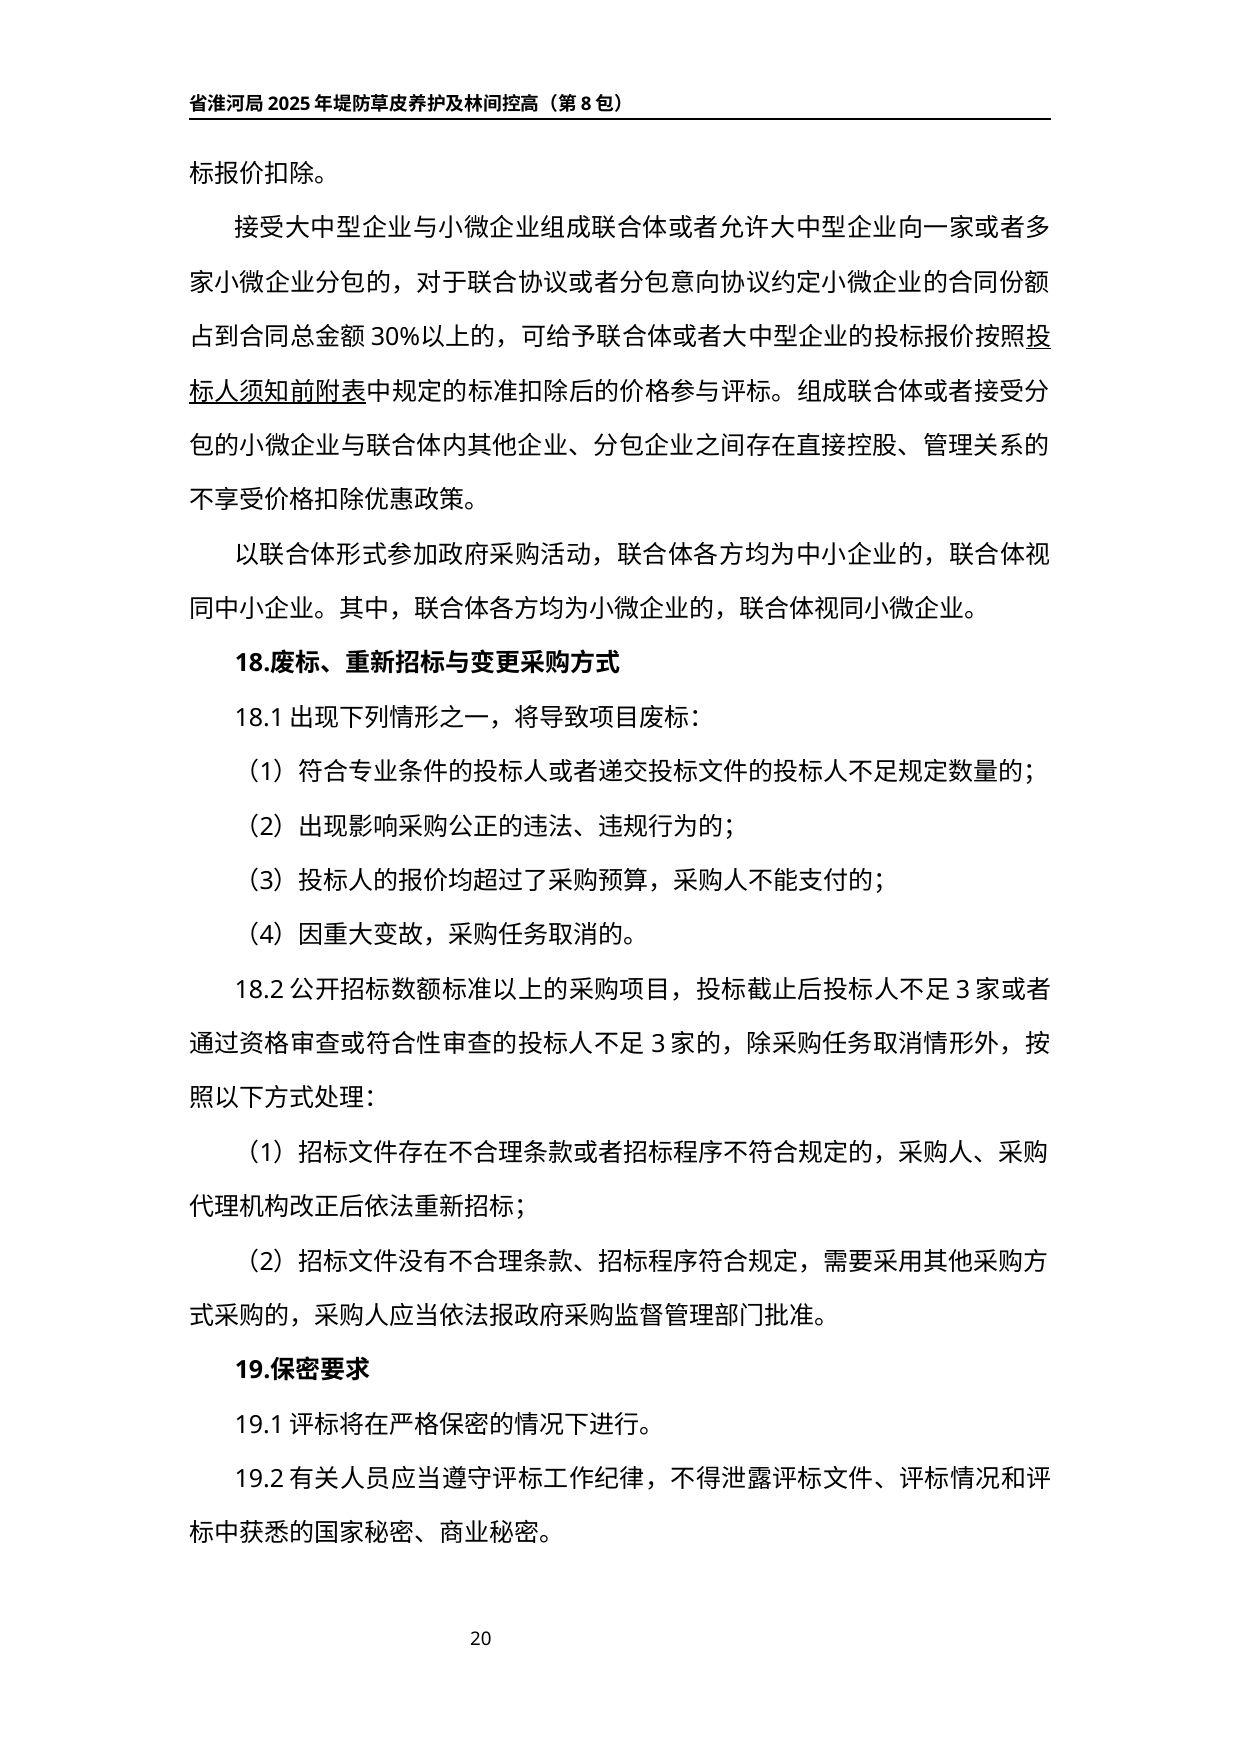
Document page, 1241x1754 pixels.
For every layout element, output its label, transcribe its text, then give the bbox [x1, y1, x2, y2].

text 以联合体形式参加政府采购活动，联合体各方均为中小企业的，联合体视同中小企业。其中，联合体各方均为小微企业的，联合体视同小微企业。 [189, 534, 1051, 625]
text 19.保密要求 [189, 1350, 1051, 1386]
text （2）出现影响采购公正的违法、违规行为的； [189, 806, 1051, 842]
text 19.1评标将在严格保密的情况下进行。 [189, 1404, 1051, 1440]
text 19.2有关人员应当遵守评标工作纪律，不得泄露评标文件、评标情况和评标中获悉的国家秘密、商业秘密。 [189, 1458, 1051, 1549]
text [189, 153, 1051, 190]
text 18.1出现下列情形之一，将导致项目废标： [189, 697, 1051, 733]
text 18.2公开招标数额标准以上的采购项目，投标截止后投标人不足3家或者通过资格审查或符合性审查的投标人不足3家的，除采购任务取消情形外，按照以下方式处理： [189, 969, 1051, 1114]
text 18.废标、重新招标与变更采购方式 [189, 643, 1051, 679]
text （1）符合专业条件的投标人或者递交投标文件的投标人不足规定数量的； [189, 752, 1051, 788]
text （3）投标人的报价均超过了采购预算，采购人不能支付的； [189, 860, 1051, 897]
text 接受大中型企业与小微企业组成联合体或者允许大中型企业向一家或者多家小微企业分包的，对于联合协议或者分包意向协议约定小微企业的合同份额占到合同总金额30%以上的，可给予联合体或者大中型企业的投标报价按照投标人须知前附表中规定的标准扣除后的价格参与评标。组成联合体或者接受分包的小微企业与联合体内其他企业、分包企业之间存在直接控股、管理关系的，不享受价格扣除优惠政策。 [189, 208, 1051, 516]
text （4）因重大变故，采购任务取消的。 [189, 915, 1051, 951]
text （1）招标文件存在不合理条款或者招标程序不符合规定的，采购人、采购代理机构改正后依法重新招标； [189, 1132, 1051, 1223]
text （2）招标文件没有不合理条款、招标程序符合规定，需要采用其他采购方式采购的，采购人应当依法报政府采购监督管理部门批准。 [189, 1241, 1051, 1332]
